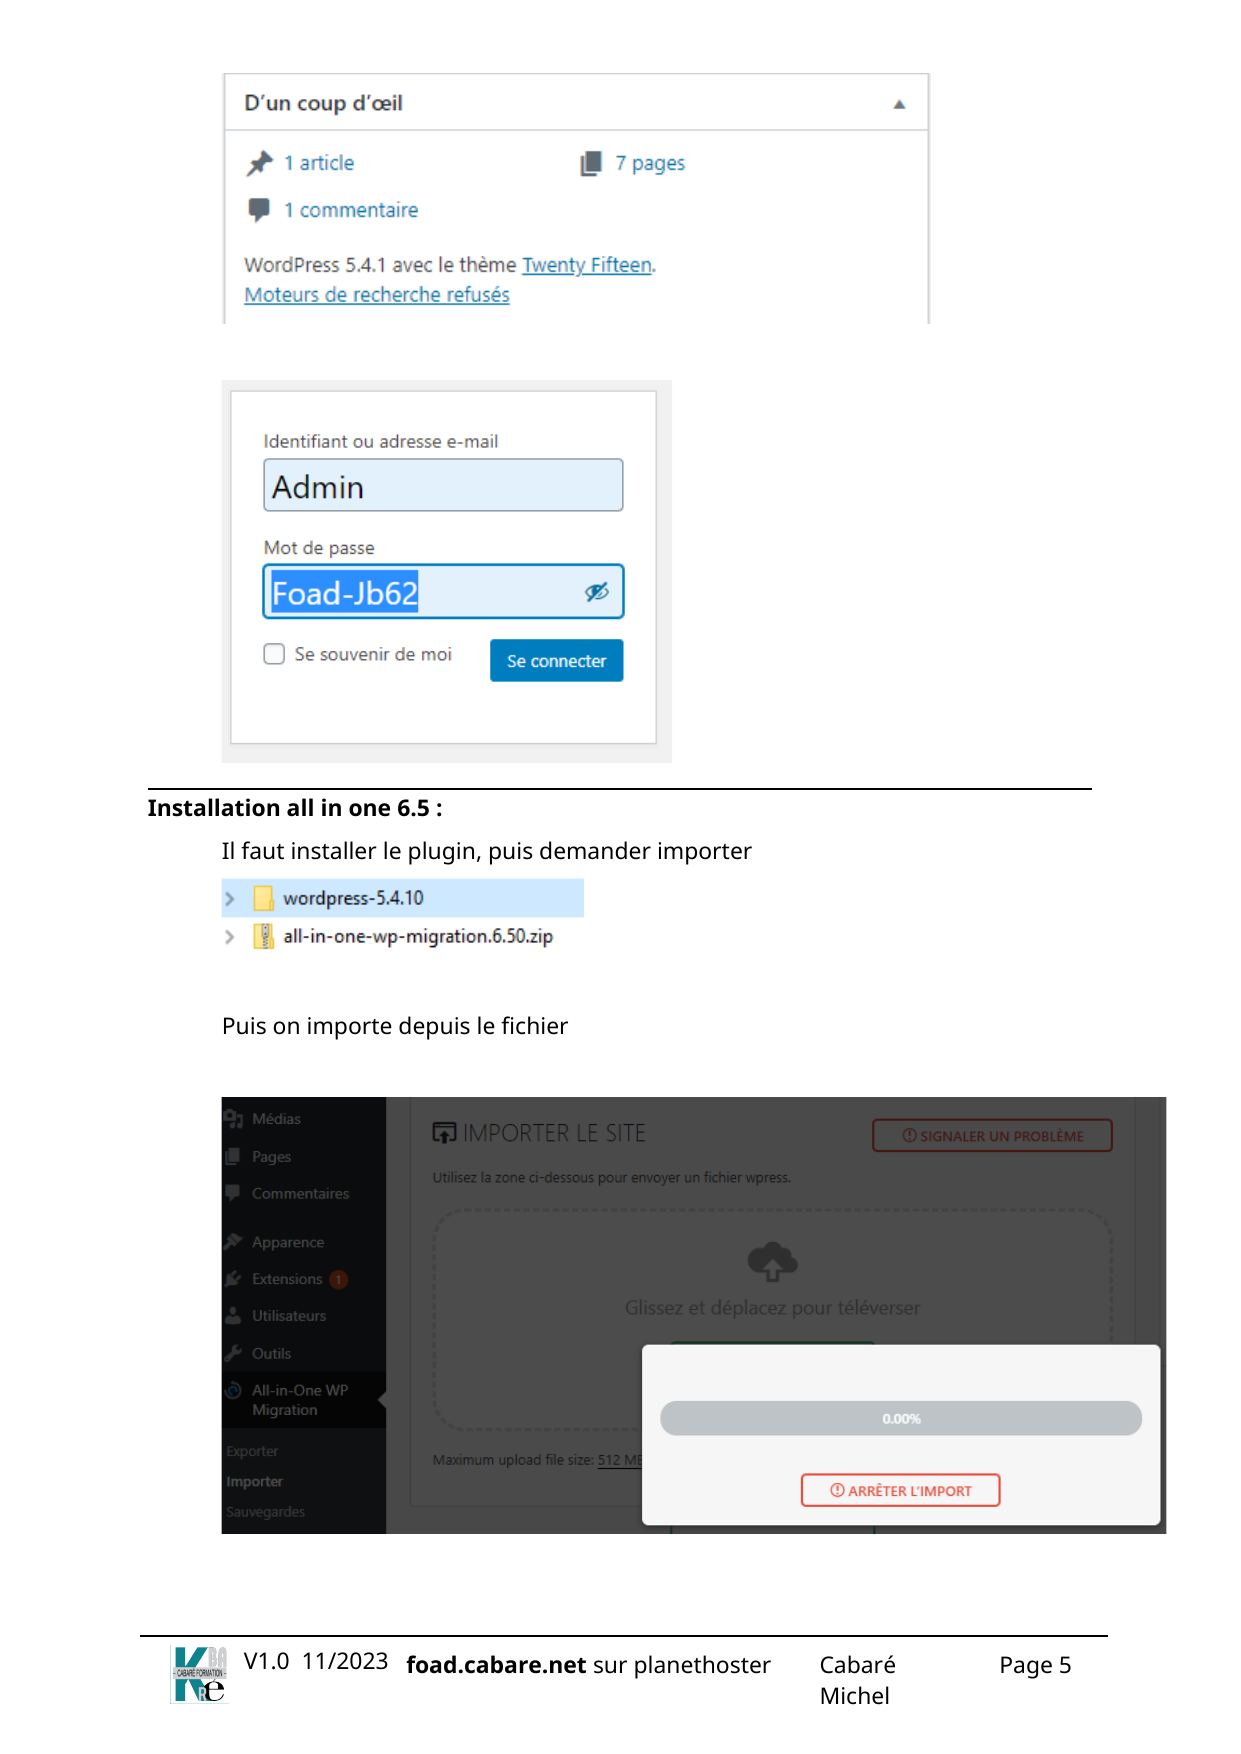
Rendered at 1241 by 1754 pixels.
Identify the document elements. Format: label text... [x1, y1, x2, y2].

picture [221, 380, 673, 763]
text Il faut installer le plugin, puis demander importer [222, 835, 1092, 866]
subtitle Installation all in one 6.5 : [148, 790, 1092, 823]
picture [221, 878, 584, 954]
text Puis on importe depuis le fichier [222, 1010, 1092, 1041]
picture [170, 1645, 229, 1704]
picture [221, 73, 931, 324]
picture [221, 1097, 1167, 1534]
